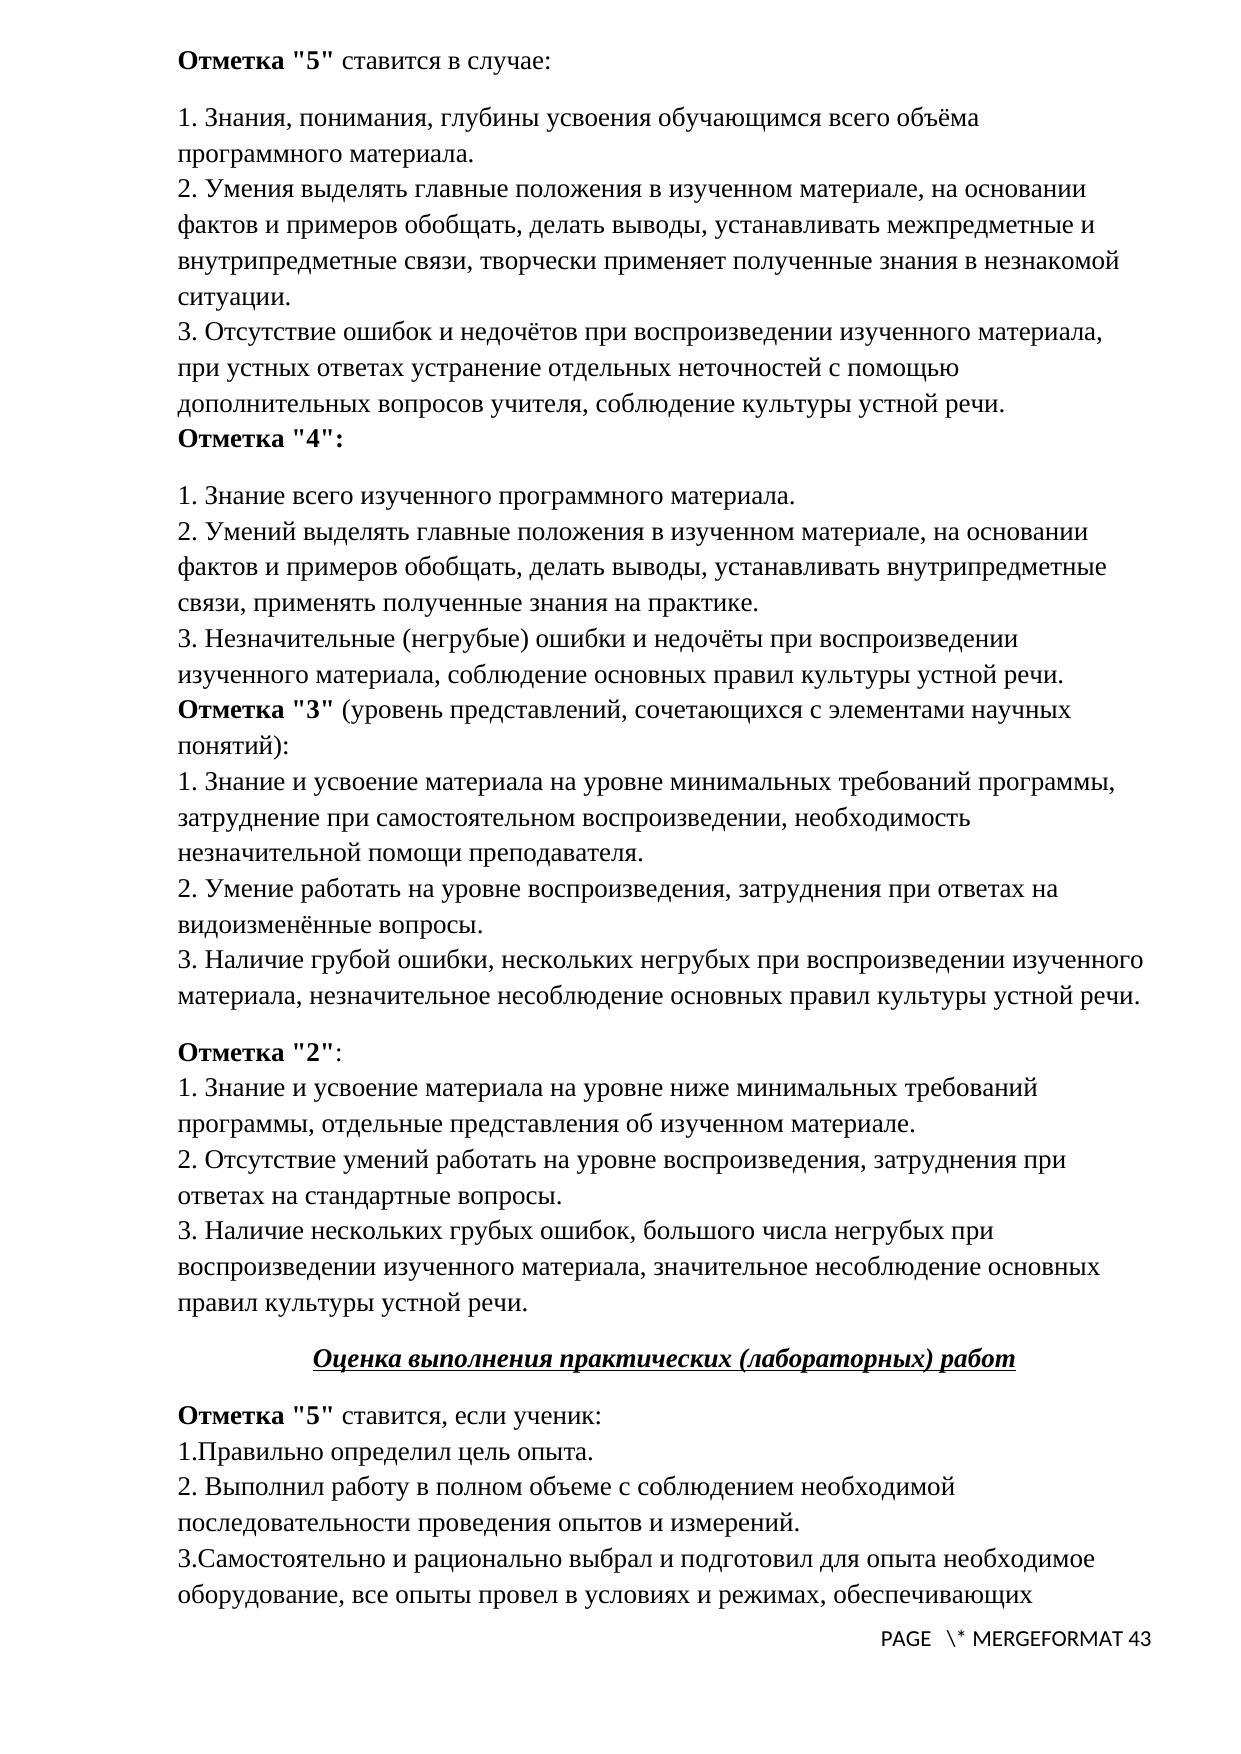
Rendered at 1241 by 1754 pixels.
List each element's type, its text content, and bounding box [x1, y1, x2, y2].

text 1. Знание всего изученного программного материала. 2. Умений выделять главные положения в изученном материале, на основании фактов и примеров обобщать, делать выводы, устанавливать внутрипредметные связи, применять полученные знания на практике. 3. Незначительные (негрубые) ошибки и недочёты при воспроизведении изученного материала, соблюдение основных правил культуры устной речи. Отметка "3" (уровень представлений, сочетающихся с элементами научных понятий): 1. Знание и усвоение материала на уровне минимальных требований программы, затруднение при самостоятельном воспроизведении, необходимость незначительной помощи преподавателя. 2. Умение работать на уровне воспроизведения, затруднения при ответах на видоизменённые вопросы. 3. Наличие грубой ошибки, нескольких негрубых при воспроизведении изученного материала, незначительное несоблюдение основных правил культуры устной речи. [177, 479, 1152, 1010]
text Оценка выполнения практических (лабораторных) работ [177, 1342, 1152, 1374]
text Отметка "5" ставится в случае: [177, 44, 1152, 76]
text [177, 1399, 1152, 1609]
text 1. Знания, понимания, глубины усвоения обучающимся всего объёма программного материала. 2. Умения выделять главные положения в изученном материале, на основании фактов и примеров обобщать, делать выводы, устанавливать межпредметные и внутрипредметные связи, творчески применяет полученные знания в незнакомой ситуации. 3. Отсутствие ошибок и недочётов при воспроизведении изученного материала, при устных ответах устранение отдельных неточностей с помощью дополнительных вопросов учителя, соблюдение культуры устной речи. Отметка "4": [177, 101, 1152, 454]
text Отметка "2": 1. Знание и усвоение материала на уровне ниже минимальных требований программы, отдельные представления об изученном материале. 2. Отсутствие умений работать на уровне воспроизведения, затруднения при ответах на стандартные вопросы. 3. Наличие нескольких грубых ошибок, большого числа негрубых при воспроизведении изученного материала, значительное несоблюдение основных правил культуры устной речи. [177, 1036, 1152, 1317]
